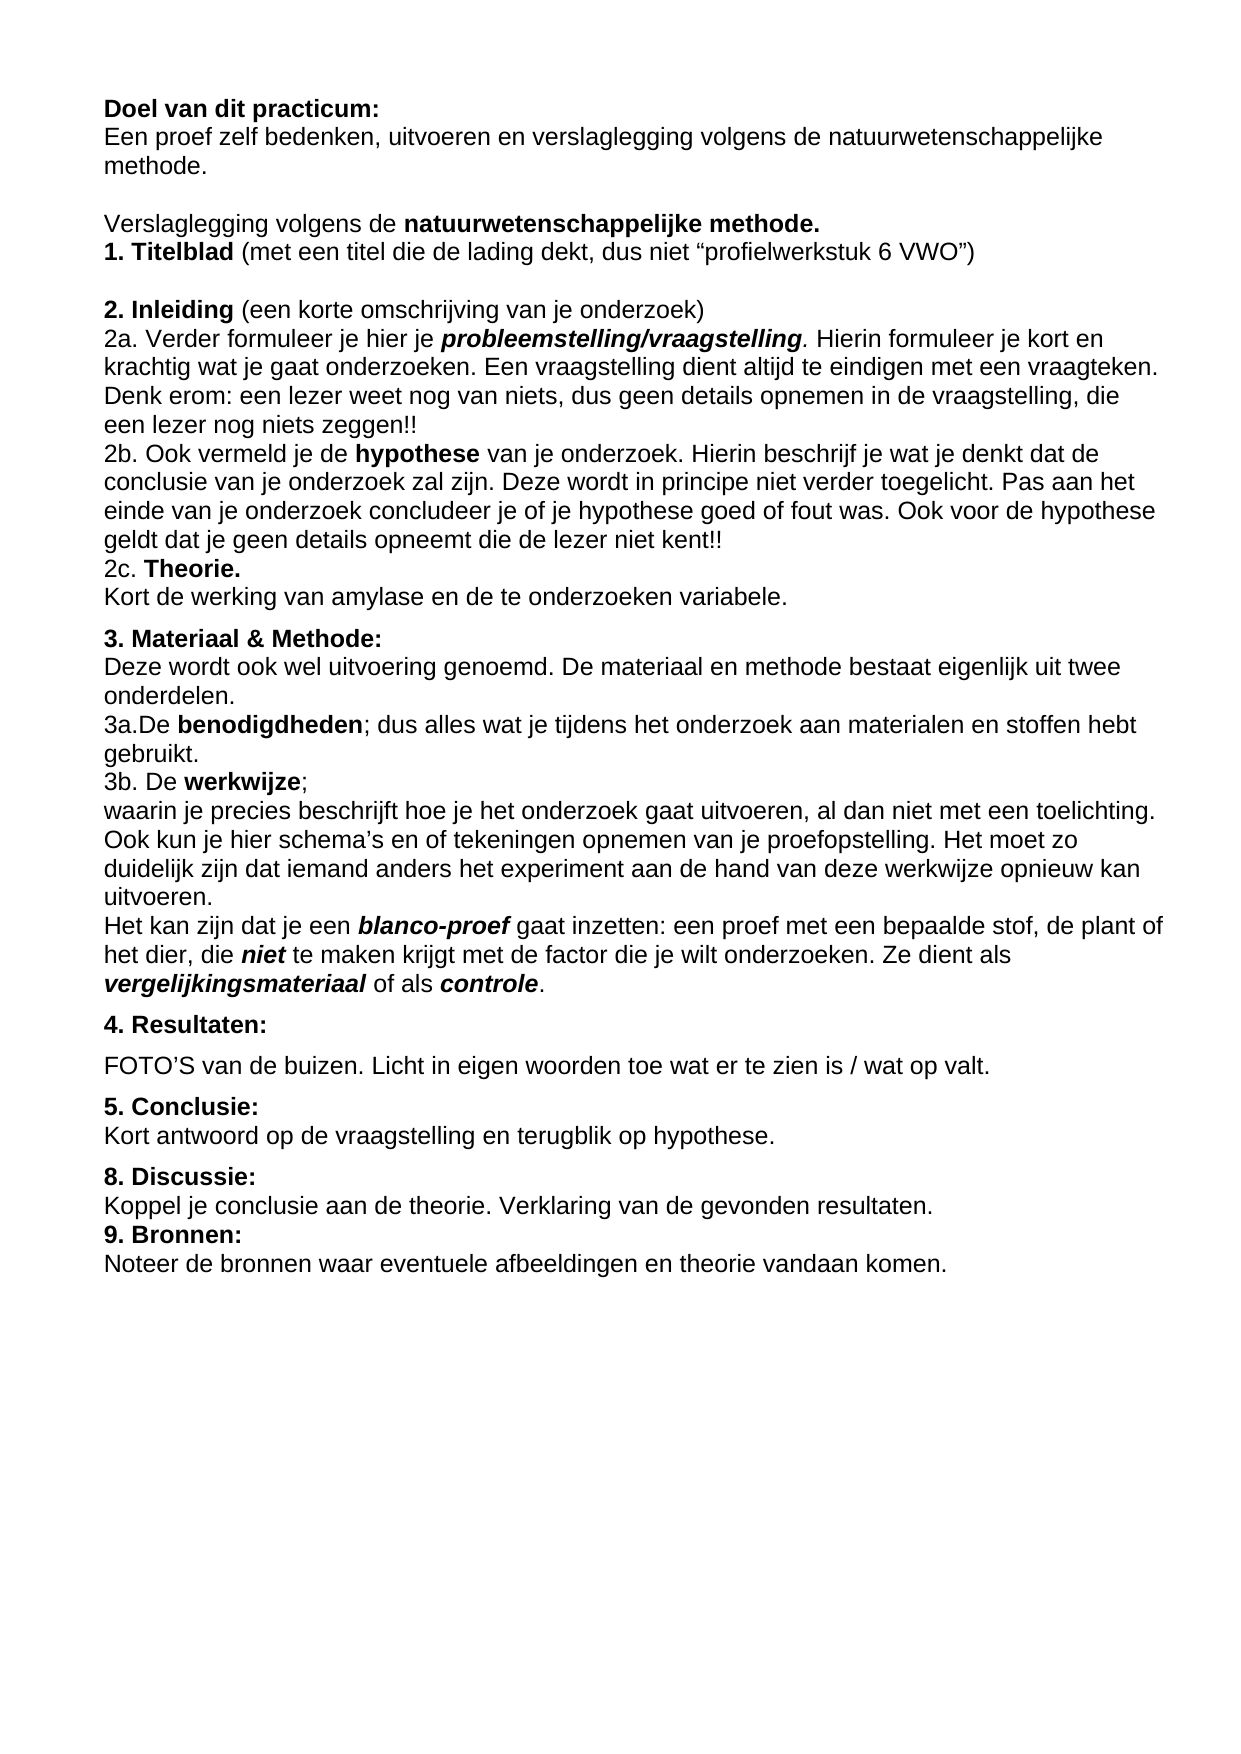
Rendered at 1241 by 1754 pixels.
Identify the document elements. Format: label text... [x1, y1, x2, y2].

text 3. Materiaal & Methode: [103, 624, 1167, 652]
text 9. Bronnen: [103, 1220, 1167, 1249]
text Doel van dit practicum: [103, 94, 1167, 122]
text 4. Resultaten: [103, 1010, 1167, 1039]
text 2. Inleiding (een korte omschrijving van je onderzoek) [103, 295, 1167, 324]
text FOTO’S van de buizen. Licht in eigen woorden toe wat er te zien is / wat op valt. [103, 1051, 1167, 1080]
text 1. Titelblad (met een titel die de lading dekt, dus niet “profielwerkstuk 6 VWO”) [103, 237, 1167, 266]
text Verslaglegging volgens de natuurwetenschappelijke methode. [103, 209, 1167, 237]
text Kort antwoord op de vraagstelling en terugblik op hypothese. [103, 1121, 1167, 1150]
text 3b. De werkwijze; [103, 767, 1167, 796]
text Een proef zelf bedenken, uitvoeren en verslaglegging volgens de natuurwetenschappelijke methode. [103, 122, 1167, 180]
text waarin je precies beschrijft hoe je het onderzoek gaat uitvoeren, al dan niet met een toelichting. Ook kun je hier schema’s en of tekeningen opnemen van je proefopstelling. Het moet zo duidelijk zijn dat iemand anders het experiment aan de hand van deze werkwijze opnieuw kan uitvoeren. Het kan zijn dat je een blanco-proef gaat inzetten: een proef met een bepaalde stof, de plant of het dier, die niet te maken krijgt met de factor die je wilt onderzoeken. Ze dient als vergelijkingsmateriaal of als controle. [103, 796, 1167, 997]
text Koppel je conclusie aan de theorie. Verklaring van de gevonden resultaten. [103, 1191, 1167, 1220]
text 2c. Theorie. [103, 554, 1167, 582]
text 5. Conclusie: [103, 1092, 1167, 1121]
text 2b. Ook vermeld je de hypothese van je onderzoek. Hierin beschrijf je wat je denkt dat de conclusie van je onderzoek zal zijn. Deze wordt in principe niet verder toegelicht. Pas aan het einde van je onderzoek concludeer je of je hypothese goed of fout was. Ook voor de hypothese geldt dat je geen details opneemt die de lezer niet kent!! [103, 439, 1167, 554]
text 8. Discussie: [103, 1162, 1167, 1191]
text Deze wordt ook wel uitvoering genoemd. De materiaal en methode bestaat eigenlijk uit twee onderdelen. [103, 652, 1167, 710]
text 2a. Verder formuleer je hier je probleemstelling/vraagstelling. Hierin formuleer je kort en krachtig wat je gaat onderzoeken. Een vraagstelling dient altijd te eindigen met een vraagteken. Denk erom: een lezer weet nog van niets, dus geen details opnemen in de vraagstelling, die een lezer nog niets zeggen!! [103, 324, 1167, 439]
text Kort de werking van amylase en de te onderzoeken variabele. [103, 582, 1167, 611]
text 3a.De benodigdheden; dus alles wat je tijdens het onderzoek aan materialen en stoffen hebt gebruikt. [103, 710, 1167, 767]
text Noteer de bronnen waar eventuele afbeeldingen en theorie vandaan komen. [103, 1249, 1167, 1277]
